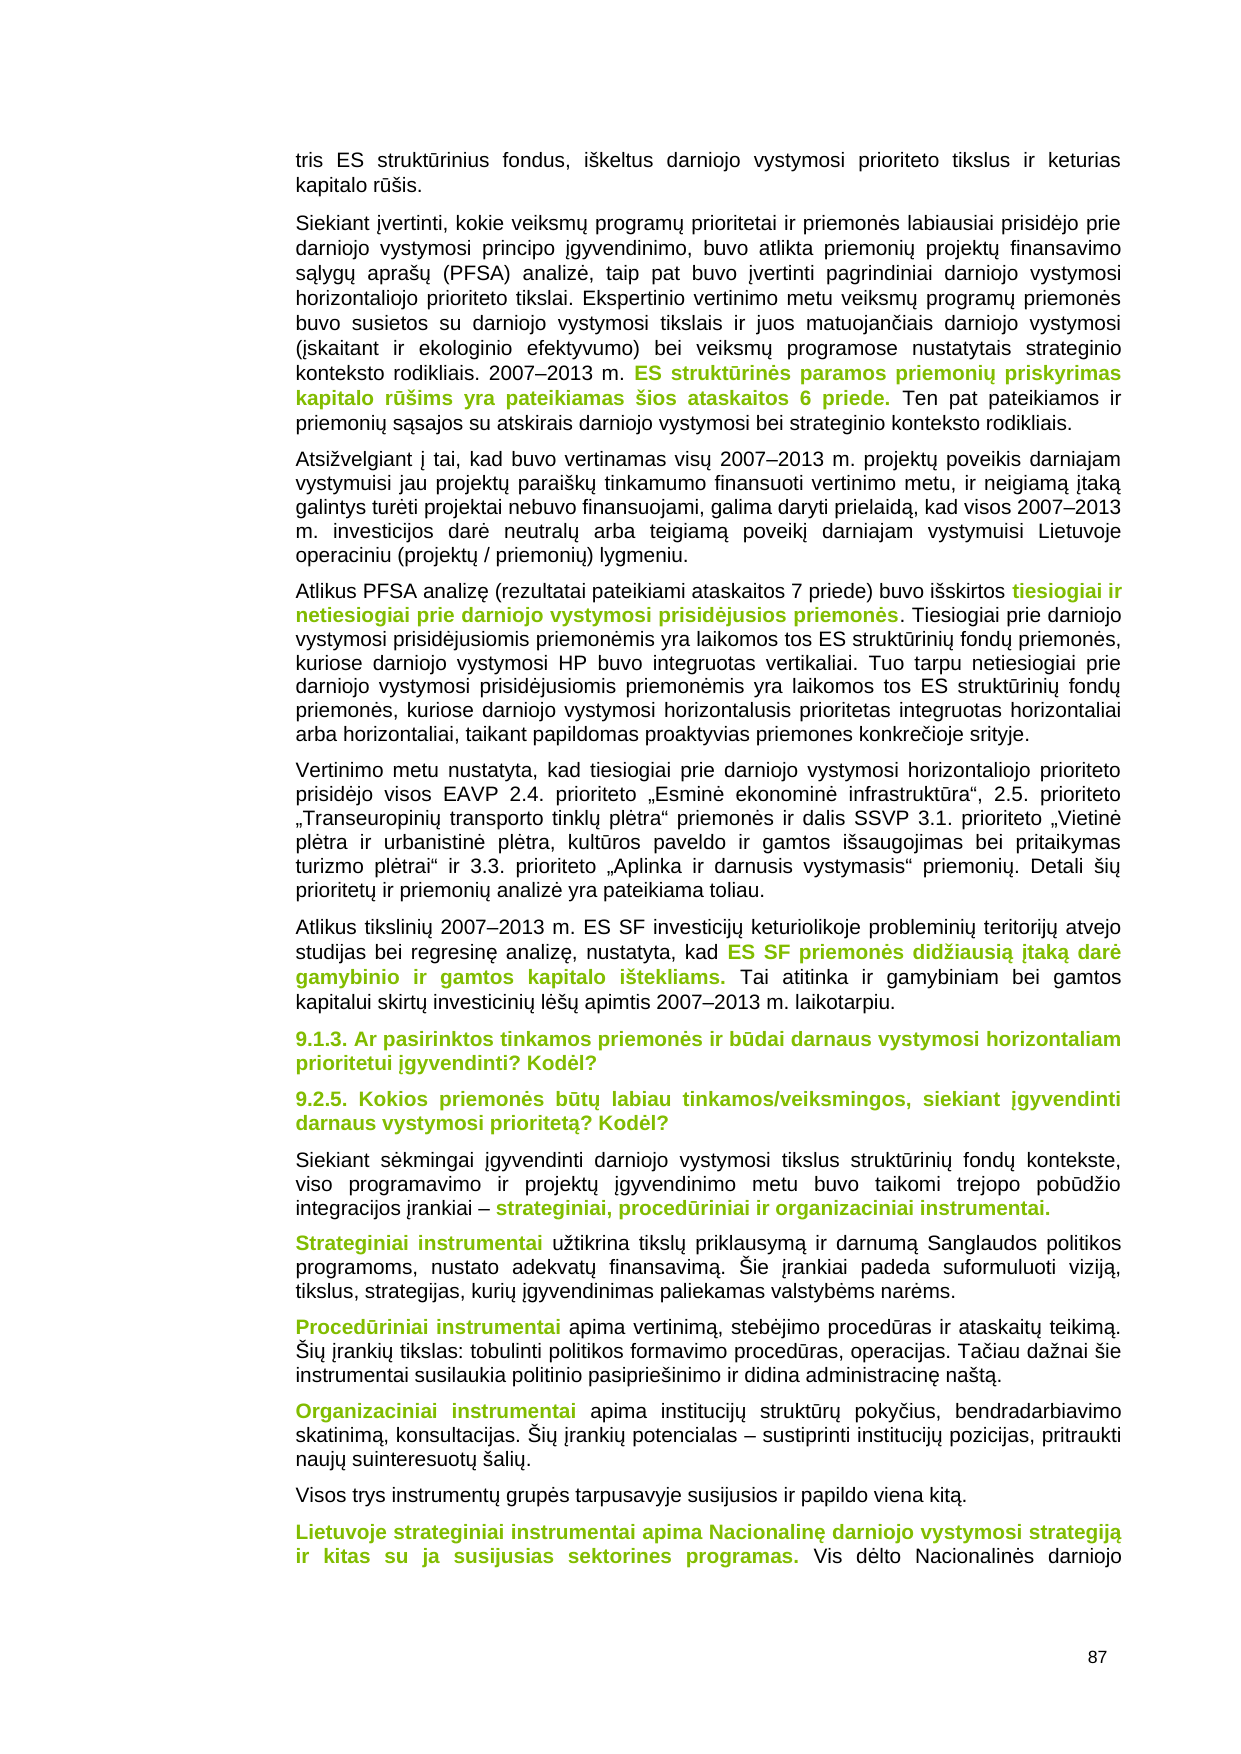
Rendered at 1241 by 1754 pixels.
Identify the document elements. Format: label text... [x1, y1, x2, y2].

text Strateginiai instrumentai užtikrina tikslų priklausymą ir darnumą Sanglaudos politikos programoms, nustato adekvatų finansavimą. Šie įrankiai padeda suformuluoti viziją, tikslus, strategijas, kurių įgyvendinimas paliekamas valstybėms narėms. [295, 1231, 1122, 1303]
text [295, 1520, 1122, 1568]
text Visos trys instrumentų grupės tarpusavyje susijusios ir papildo viena kitą. [295, 1483, 1122, 1508]
text Atlikus PFSA analizę (rezultatai pateikiami ataskaitos 7 priede) buvo išskirtos tiesiogiai ir netiesiogiai prie darniojo vystymosi prisidėjusios priemonės. Tiesiogiai prie darniojo vystymosi prisidėjusiomis priemonėmis yra laikomos tos ES struktūrinių fondų priemonės, kuriose darniojo vystymosi HP buvo integruotas vertikaliai. Tuo tarpu netiesiogiai prie darniojo vystymosi prisidėjusiomis priemonėmis yra laikomos tos ES struktūrinių fondų priemonės, kuriose darniojo vystymosi horizontalusis prioritetas integruotas horizontaliai arba horizontaliai, taikant papildomas proaktyvias priemones konkrečioje srityje. [295, 578, 1122, 746]
text Organizaciniai instrumentai apima institucijų struktūrų pokyčius, bendradarbiavimo skatinimą, konsultacijas. Šių įrankių potencialas – sustiprinti institucijų pozicijas, pritraukti naujų suinteresuotų šalių. [295, 1398, 1122, 1470]
text 9.2.5. Kokios priemonės būtų labiau tinkamos/veiksmingos, siekiant įgyvendinti darnaus vystymosi prioritetą? Kodėl? [295, 1087, 1122, 1135]
text 9.1.3. Ar pasirinktos tinkamos priemonės ir būdai darnaus vystymosi horizontaliam prioritetui įgyvendinti? Kodėl? [295, 1027, 1122, 1075]
text Siekiant sėkmingai įgyvendinti darniojo vystymosi tikslus struktūrinių fondų kontekste, viso programavimo ir projektų įgyvendinimo metu buvo taikomi trejopo pobūdžio integracijos įrankiai – strateginiai, procedūriniai ir organizaciniai instrumentai. [295, 1148, 1122, 1219]
text Atlikus tikslinių 2007–2013 m. ES SF investicijų keturiolikoje probleminių teritorijų atvejo studijas bei regresinę analizę, nustatyta, kad ES SF priemonės didžiausią įtaką darė gamybinio ir gamtos kapitalo ištekliams. Tai atitinka ir gamybiniam bei gamtos kapitalui skirtų investicinių lėšų apimtis 2007–2013 m. laikotarpiu. [295, 914, 1122, 1014]
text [295, 148, 1122, 198]
text Procedūriniai instrumentai apima vertinimą, stebėjimo procedūras ir ataskaitų teikimą. Šių įrankių tikslas: tobulinti politikos formavimo procedūras, operacijas. Tačiau dažnai šie instrumentai susilaukia politinio pasipriešinimo ir didina administracinę naštą. [295, 1315, 1122, 1387]
text Siekiant įvertinti, kokie veiksmų programų prioritetai ir priemonės labiausiai prisidėjo prie darniojo vystymosi principo įgyvendinimo, buvo atlikta priemonių projektų finansavimo sąlygų aprašų (PFSA) analizė, taip pat buvo įvertinti pagrindiniai darniojo vystymosi horizontaliojo prioriteto tikslai. Ekspertinio vertinimo metu veiksmų programų priemonės buvo susietos su darniojo vystymosi tikslais ir juos matuojančiais darniojo vystymosi (įskaitant ir ekologinio efektyvumo) bei veiksmų programose nustatytais strateginio konteksto rodikliais. 2007–2013 m. ES struktūrinės paramos priemonių priskyrimas kapitalo rūšims yra pateikiamas šios ataskaitos 6 priede. Ten pat pateikiamos ir priemonių sąsajos su atskirais darniojo vystymosi bei strateginio konteksto rodikliais. [295, 210, 1122, 435]
text Vertinimo metu nustatyta, kad tiesiogiai prie darniojo vystymosi horizontaliojo prioriteto prisidėjo visos EAVP 2.4. prioriteto „Esminė ekonominė infrastruktūra“, 2.5. prioriteto „Transeuropinių transporto tinklų plėtra“ priemonės ir dalis SSVP 3.1. prioriteto „Vietinė plėtra ir urbanistinė plėtra, kultūros paveldo ir gamtos išsaugojimas bei pritaikymas turizmo plėtrai“ ir 3.3. prioriteto „Aplinka ir darnusis vystymasis“ priemonių. Detali šių prioritetų ir priemonių analizė yra pateikiama toliau. [295, 758, 1122, 902]
text Atsižvelgiant į tai, kad buvo vertinamas visų 2007–2013 m. projektų poveikis darniajam vystymuisi jau projektų paraiškų tinkamumo finansuoti vertinimo metu, ir neigiamą įtaką galintys turėti projektai nebuvo finansuojami, galima daryti prielaidą, kad visos 2007–2013 m. investicijos darė neutralų arba teigiamą poveikį darniajam vystymuisi Lietuvoje operaciniu (projektų / priemonių) lygmeniu. [295, 447, 1122, 567]
